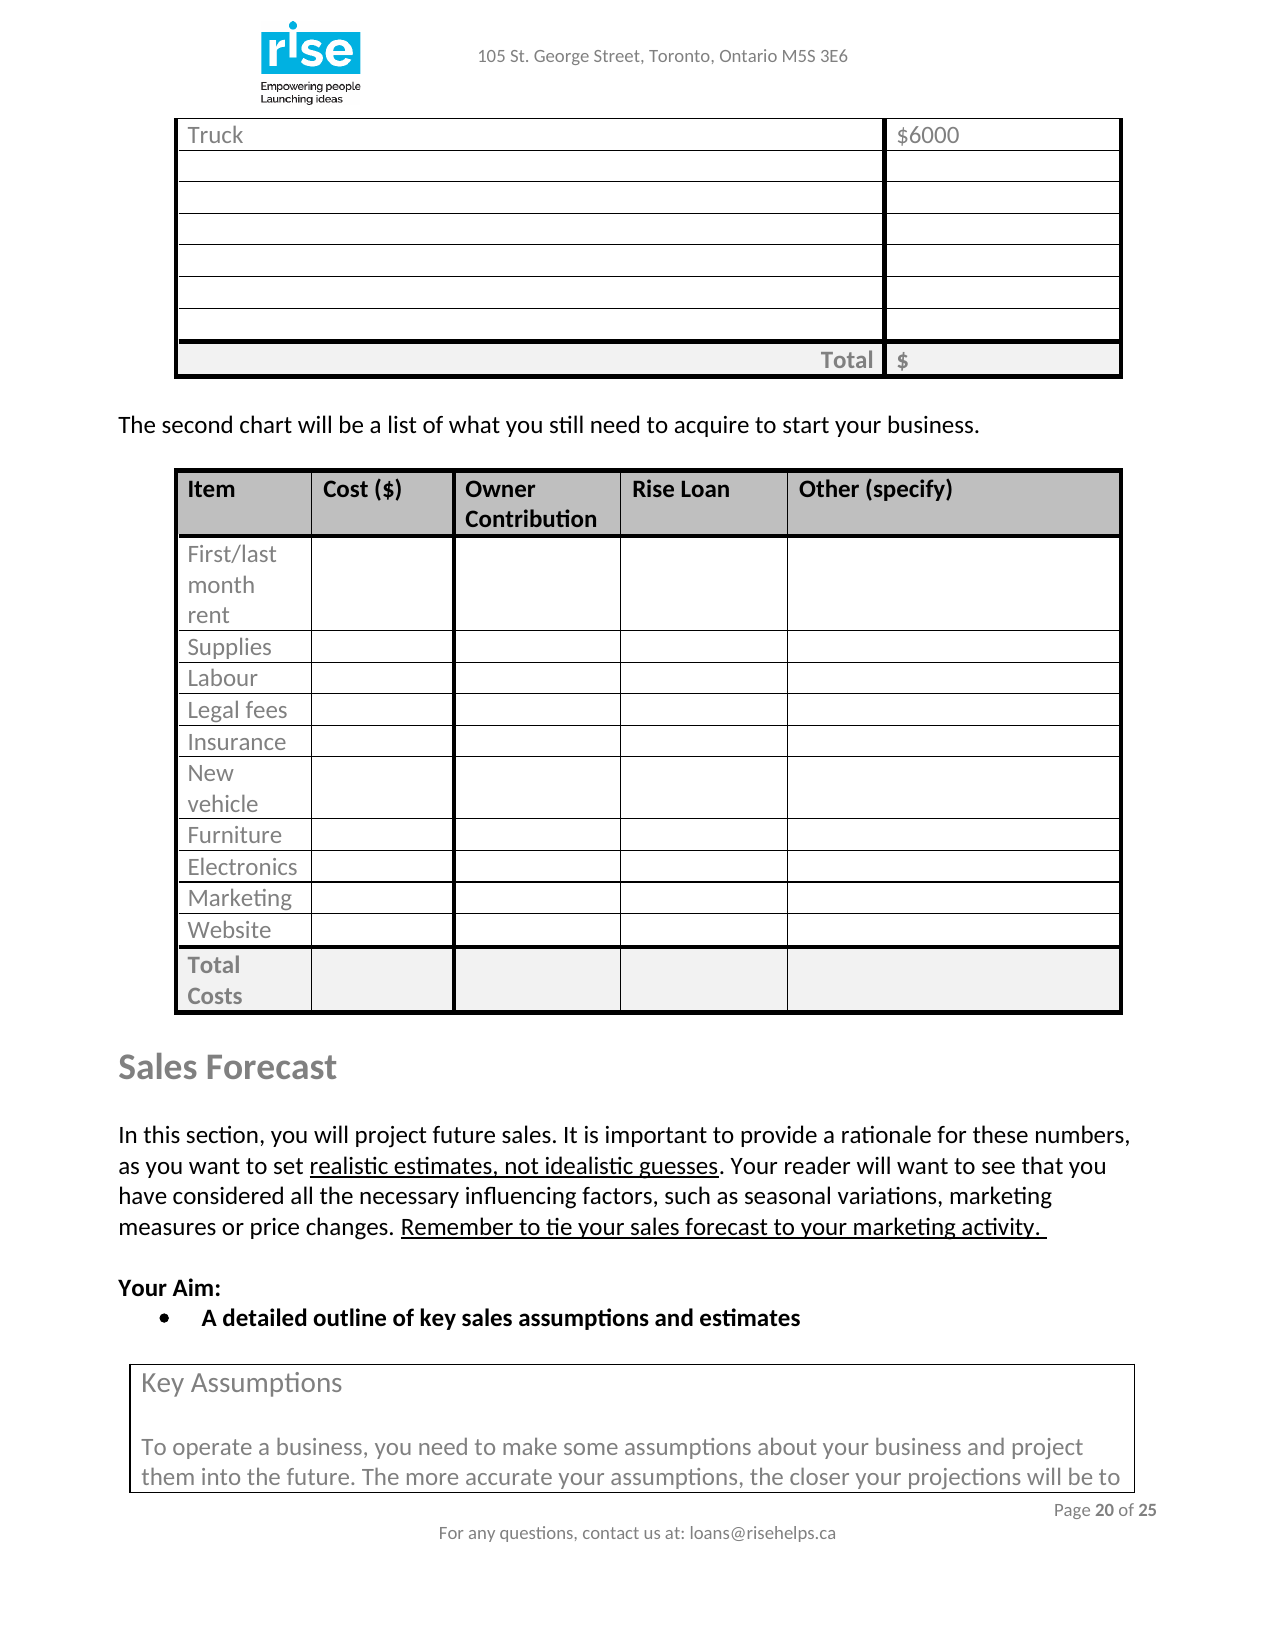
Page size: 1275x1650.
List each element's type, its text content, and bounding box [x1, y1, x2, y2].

table_cell [312, 883, 452, 913]
table_cell Supplies [178, 631, 311, 662]
table_cell [312, 694, 452, 725]
table_cell [178, 245, 882, 276]
table_cell Legal fees [178, 694, 311, 725]
table_cell Truck [178, 119, 882, 150]
table_header Item [178, 473, 311, 534]
table_cell [312, 538, 452, 630]
table_cell [788, 538, 1119, 630]
table_cell [788, 694, 1119, 725]
table_cell [621, 694, 787, 725]
table_header Cost ($) [312, 473, 452, 534]
table_cell Electronics [178, 851, 311, 881]
table_cell [621, 851, 787, 881]
table_cell [788, 949, 1119, 1010]
table_cell [456, 883, 620, 913]
picture [270, 41, 284, 65]
table_cell [788, 883, 1119, 913]
table_header Other (specify) [788, 473, 1119, 534]
table_cell [178, 214, 882, 244]
table_cell [456, 914, 620, 944]
picture [261, 21, 361, 57]
table_cell Total Costs [178, 946, 311, 1010]
table_cell $ [887, 344, 1119, 374]
table_cell [456, 538, 620, 630]
picture [261, 75, 361, 105]
table_cell Website [178, 914, 311, 944]
table_cell [456, 726, 620, 756]
table_cell [312, 757, 452, 818]
table_cell [456, 819, 620, 850]
table_cell [312, 819, 452, 850]
table_cell [788, 631, 1119, 662]
table_cell [621, 914, 787, 944]
table_cell $6000 [887, 119, 1119, 150]
table_cell [178, 309, 882, 339]
table_cell [621, 663, 787, 693]
table_cell [312, 949, 452, 1010]
table_cell [621, 538, 787, 630]
table_cell [621, 757, 787, 818]
table_cell [312, 851, 452, 881]
table_cell [621, 819, 787, 850]
table_cell [178, 151, 882, 181]
table_cell [621, 631, 787, 662]
table_cell [312, 663, 452, 693]
table_cell Insurance [178, 726, 311, 756]
text Sales Forecast [118, 1043, 1157, 1089]
table_cell [456, 631, 620, 662]
table_cell [788, 819, 1119, 850]
picture [302, 40, 322, 66]
table_cell First/last month rent [178, 535, 311, 630]
table_header Owner Contribution [456, 473, 620, 534]
table_cell [788, 914, 1119, 944]
table_cell Marketing [178, 882, 311, 913]
table_cell [621, 883, 787, 913]
list A detailed outline of key sales assumptions and estimates [160, 1302, 1157, 1333]
table_cell [788, 757, 1119, 818]
table_cell [788, 726, 1119, 756]
table_cell [887, 214, 1119, 244]
table_cell [456, 757, 620, 818]
table_cell [621, 726, 787, 756]
table_cell [788, 663, 1119, 693]
picture [326, 40, 352, 66]
table_cell [312, 914, 452, 944]
table_cell [887, 182, 1119, 213]
table_cell [456, 694, 620, 725]
table_cell [312, 631, 452, 662]
table_cell [621, 949, 787, 1010]
table_cell [887, 277, 1119, 307]
table_header Rise Loan [621, 473, 787, 534]
text In this section, you will project future sales. It is important to provide a rationale for these numbers, as you want to set realistic estimates, not idealistic guesses. Your reader will want to see that you have considered all the necessary influencing factors, such as seasonal variations, marketing measures or price changes. Remember to tie your sales forecast to your marketing activity. [118, 1119, 1157, 1241]
table_cell [887, 309, 1119, 339]
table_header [131, 1365, 1134, 1492]
table_cell Labour [178, 663, 311, 693]
text Your Aim: [118, 1272, 1157, 1302]
table_cell [312, 726, 452, 756]
table_cell [456, 663, 620, 693]
table_cell [456, 949, 620, 1010]
table_cell [178, 277, 882, 307]
table_cell [887, 245, 1119, 276]
table_cell Furniture [178, 819, 311, 850]
text The second chart will be a list of what you still need to acquire to start your business. [118, 409, 1157, 440]
table_cell Total [178, 340, 882, 374]
table_cell [456, 851, 620, 881]
table_cell [788, 851, 1119, 881]
table_cell [887, 151, 1119, 181]
table_cell New vehicle [178, 757, 311, 818]
table_cell [178, 182, 882, 213]
